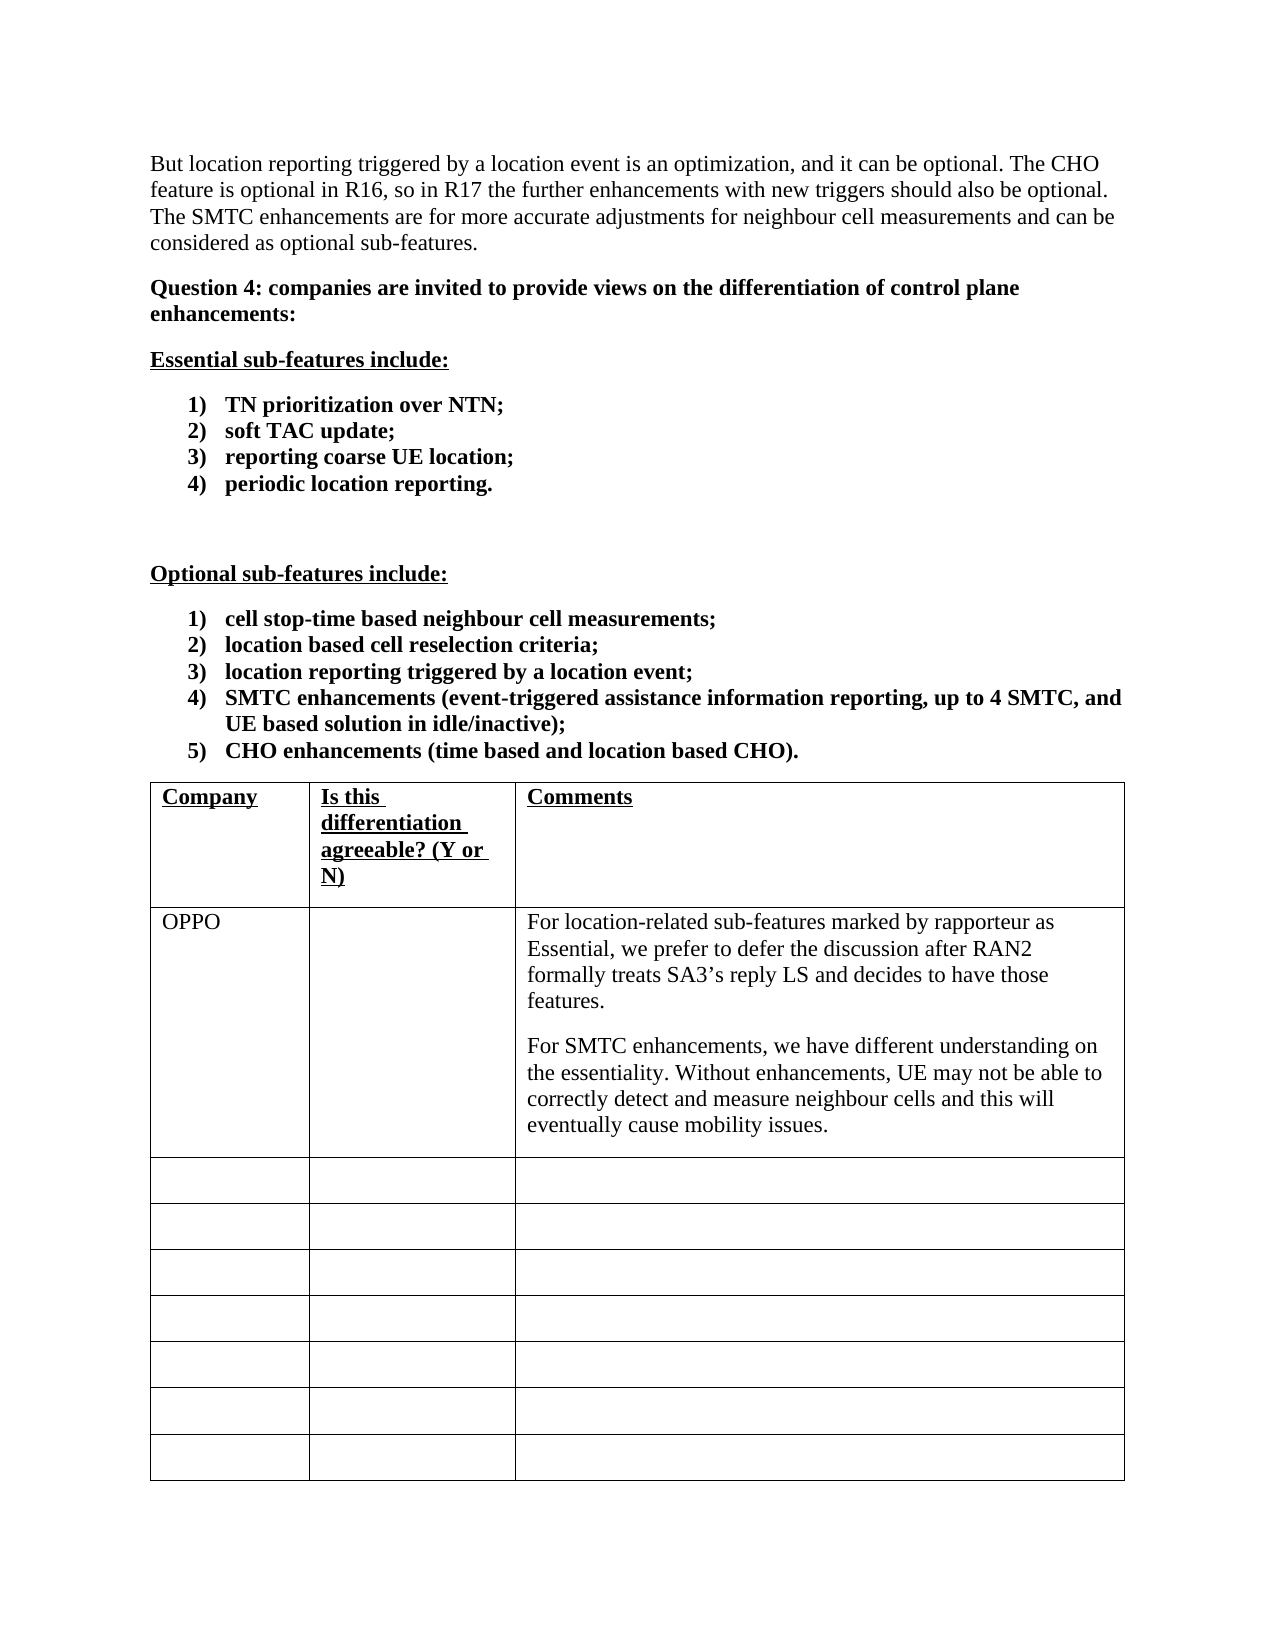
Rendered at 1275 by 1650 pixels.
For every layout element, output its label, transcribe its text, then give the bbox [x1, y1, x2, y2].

table_cell [310, 1204, 515, 1249]
table_cell [151, 1204, 309, 1249]
text Question 4: companies are invited to provide views on the differentiation of control plane enhancements: [150, 274, 1125, 327]
table_cell [151, 1158, 309, 1203]
table_cell [151, 1250, 309, 1295]
table_cell [151, 1388, 309, 1433]
text But location reporting triggered by a location event is an optimization, and it can be optional. The CHO feature is optional in R16, so in R17 the further enhancements with new triggers should also be optional. The SMTC enhancements are for more accurate adjustments for neighbour cell measurements and can be considered as optional sub-features. [150, 150, 1125, 255]
text Essential sub-features include: [150, 346, 1125, 372]
table_cell [151, 1296, 309, 1341]
table_cell [516, 1158, 1124, 1203]
table_header Comments [516, 783, 1124, 907]
list location based cell reselection criteria; [187, 631, 1125, 658]
table_cell [310, 1296, 515, 1341]
table_cell [310, 1435, 515, 1479]
table_cell [516, 1342, 1124, 1387]
list periodic location reporting. [187, 470, 1125, 496]
table_cell For location-related sub-features marked by rapporteur as Essential, we prefer to defer the discussion after RAN2 formally treats SA3’s reply LS and decides to have those features. For SMTC enhancements, we have different understanding on the essentiality. Without enhancements, UE may not be able to correctly detect and measure neighbour cells and this will eventually cause mobility issues. [516, 908, 1124, 1157]
table_cell [310, 1158, 515, 1203]
list reporting coarse UE location; [187, 443, 1125, 470]
table_cell [310, 1388, 515, 1433]
table_cell [516, 1204, 1124, 1249]
text Optional sub-features include: [150, 560, 1125, 586]
table_cell [310, 1250, 515, 1295]
table_cell [516, 1250, 1124, 1295]
table_cell [516, 1435, 1124, 1479]
list cell stop-time based neighbour cell measurements; [187, 605, 1125, 631]
list CHO enhancements (time based and location based CHO). [187, 737, 1125, 763]
list SMTC enhancements (event-triggered assistance information reporting, up to 4 SMTC, and UE based solution in idle/inactive); [187, 684, 1125, 737]
list location reporting triggered by a location event; [187, 658, 1125, 684]
table_cell [516, 1296, 1124, 1341]
table_header Is this differentiation agreeable? (Y or N) [310, 783, 515, 907]
table_cell [516, 1388, 1124, 1433]
table_cell [310, 908, 515, 1157]
table_cell OPPO [151, 908, 309, 1157]
list soft TAC update; [187, 417, 1125, 443]
table_header Company [151, 783, 309, 907]
table_cell [151, 1342, 309, 1387]
table_cell [310, 1342, 515, 1387]
table_cell [151, 1435, 309, 1479]
list TN prioritization over NTN; [187, 391, 1125, 417]
